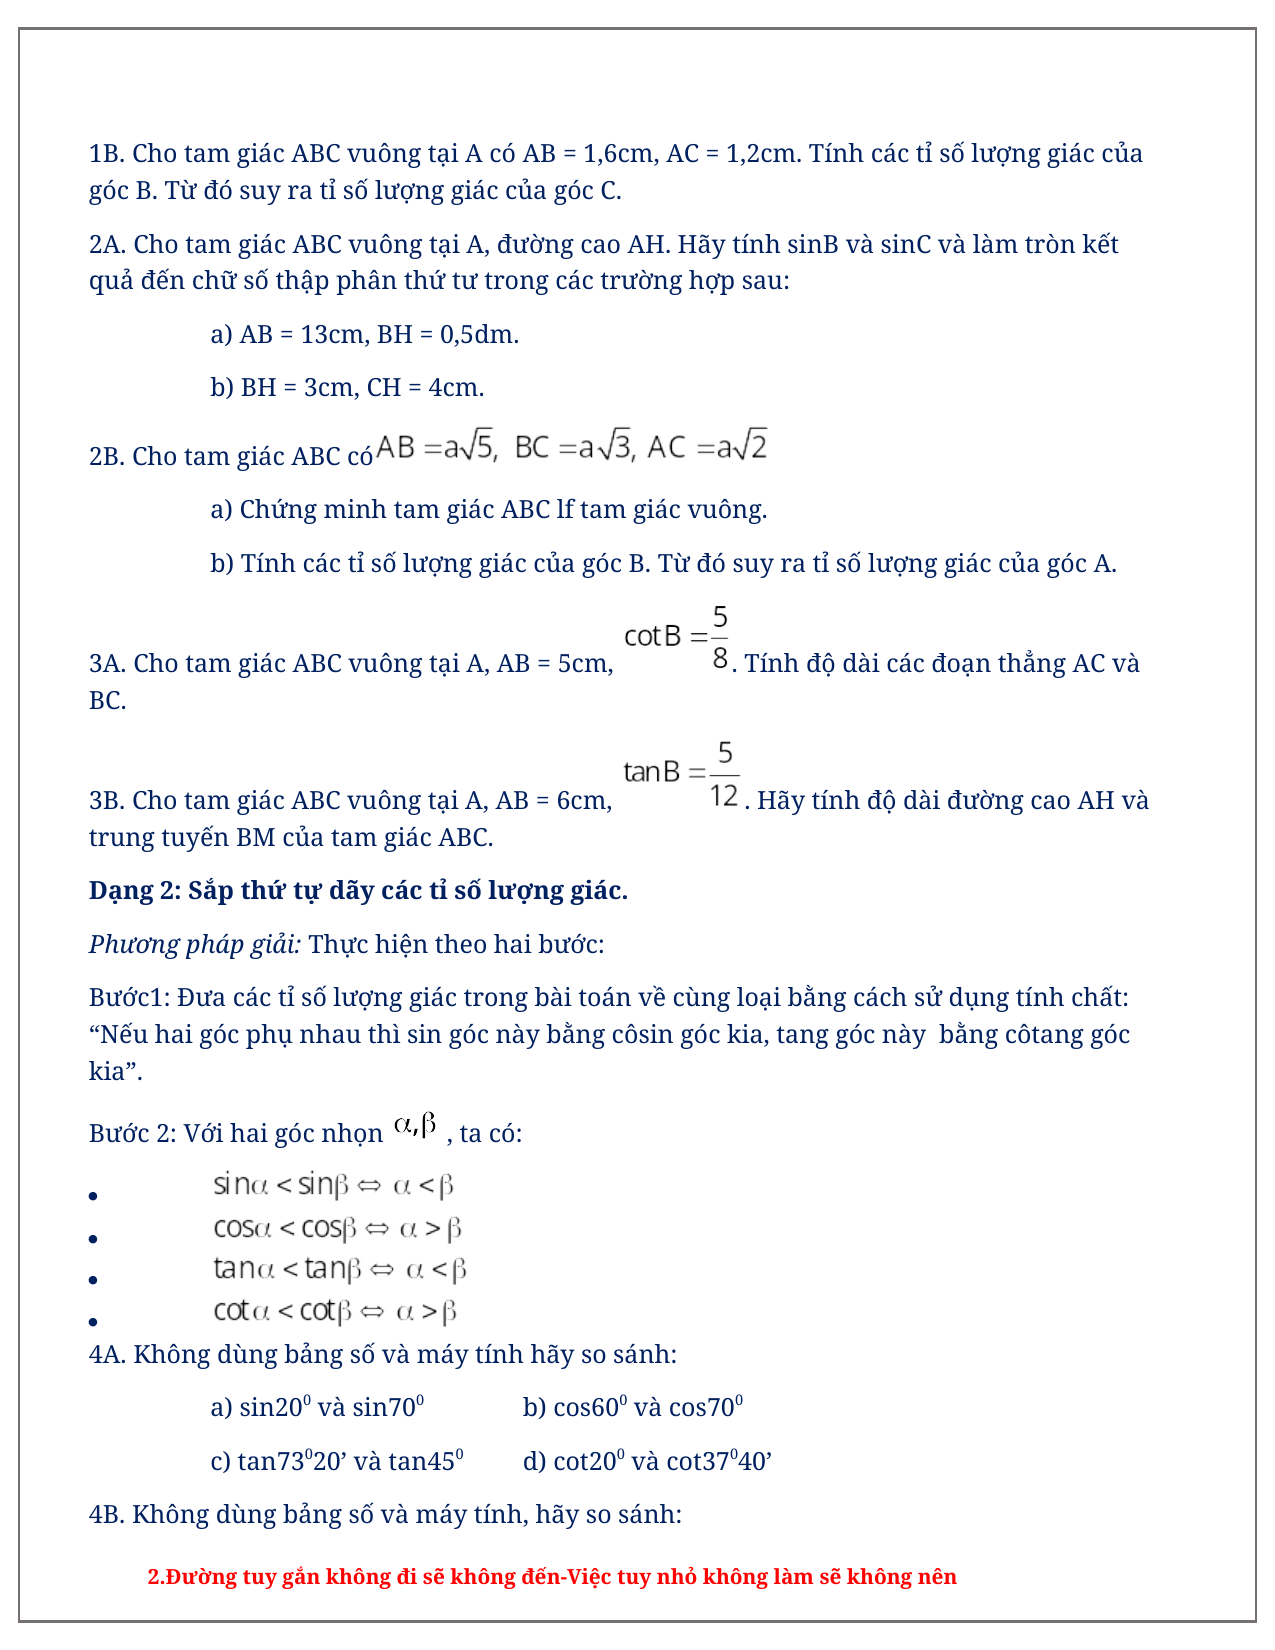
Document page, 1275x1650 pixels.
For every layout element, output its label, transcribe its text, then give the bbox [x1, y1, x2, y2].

text b) BH = 3cm, CH = 4cm. [89, 370, 1157, 404]
text 2B. Cho tam giác ABC có [89, 423, 1157, 473]
text 3B. Cho tam giác ABC vuông tại A, AB = 6cm, . Hãy tính độ dài đường cao AH và trung tuyến BM của tam giác ABC. [89, 736, 1157, 853]
text c) tan73020’ và tan450 d) cot200 và cot37040’ [89, 1443, 1157, 1477]
text Phương pháp giải: Thực hiện theo hai bước: [89, 926, 1157, 960]
text Bước 2: Với hai góc nhọn , ta có: [89, 1107, 1157, 1150]
text a) sin200 và sin700 b) cos600 và cos700 [89, 1390, 1157, 1424]
text 1B. Cho tam giác ABC vuông tại A có AB = 1,6cm, AC = 1,2cm. Tính các tỉ số lượng giác của góc B. Từ đó suy ra tỉ số lượng giác của góc C. [89, 136, 1157, 207]
text Bước1: Đưa các tỉ số lượng giác trong bài toán về cùng loại bằng cách sử dụng tính chất: “Nếu hai góc phụ nhau thì sin góc này bằng côsin góc kia, tang góc này bằng côtang góc kia”. [89, 980, 1157, 1087]
text b) Tính các tỉ số lượng giác của góc B. Từ đó suy ra tỉ số lượng giác của góc A. [89, 546, 1157, 580]
text 3A. Cho tam giác ABC vuông tại A, AB = 5cm, . Tính độ dài các đoạn thẳng AC và BC. [89, 599, 1157, 717]
text 4A. Không dùng bảng số và máy tính hãy so sánh: [89, 1337, 1157, 1371]
text a) Chứng minh tam giác ABC lf tam giác vuông. [89, 492, 1157, 526]
text a) AB = 13cm, BH = 0,5dm. [89, 316, 1157, 351]
text 2A. Cho tam giác ABC vuông tại A, đường cao AH. Hãy tính sinB và sinC và làm tròn kết quả đến chữ số thập phân thứ tư trong các trường hợp sau: [89, 226, 1157, 297]
text Dạng 2: Sắp thứ tự dãy các tỉ số lượng giác. [89, 873, 1157, 907]
text 4B. Không dùng bảng số và máy tính, hãy so sánh: [89, 1497, 1157, 1531]
